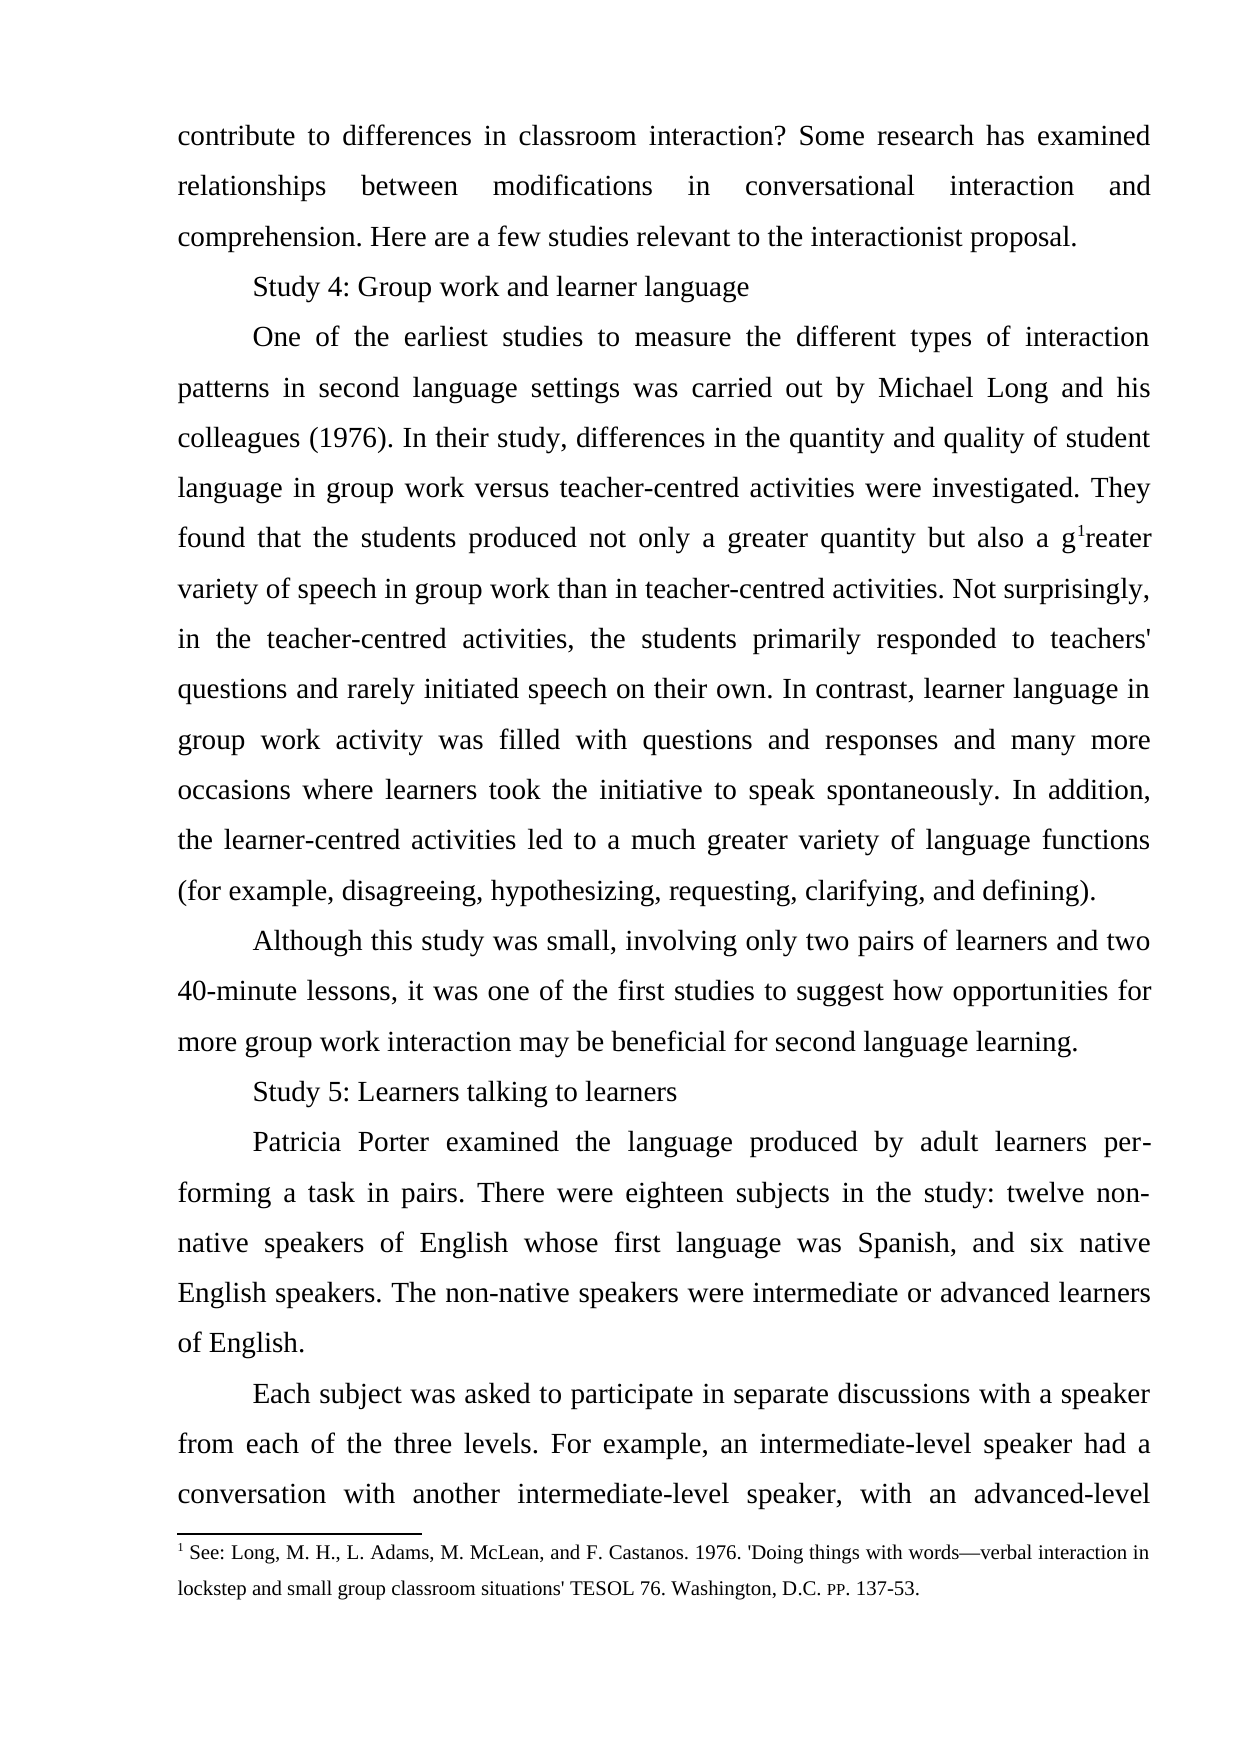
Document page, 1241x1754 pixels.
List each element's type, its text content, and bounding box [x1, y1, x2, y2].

text Study 5: Learners talking to learners [177, 1074, 1152, 1108]
text Patricia Porter examined the language produced by adult learners performing a task in pairs. There were eighteen subjects in the study: twelve non-native speakers of English whose first language was Spanish, and six native English speakers. The non-native speakers were intermediate or advanced learners of English. [177, 1124, 1152, 1359]
text Although this study was small, involving only two pairs of learners and two 40-minute lessons, it was one of the first studies to suggest how opportunities for more group work interaction may be beneficial for second language learning. [177, 923, 1152, 1057]
text One of the earliest studies to measure the different types of interaction patterns in second language settings was carried out by Michael Long and his colleagues (1976). In their study, differences in the quantity and quality of student language in group work versus teacher-centred activities were investigated. They found that the students produced not only a greater quantity but also a greater variety of speech in group work than in teacher-centred activities. Not surprisingly, in the teacher-centred activities, the students primarily responded to teachers' questions and rarely initiated speech on their own. In contrast, learner language in group work activity was filled with questions and responses and many more occasions where learners took the initiative to speak spontaneously. In addition, the learner-centred activities led to a much greater variety of language functions (for example, disagreeing, hypothesizing, requesting, clarifying, and defining). [177, 319, 1152, 906]
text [177, 118, 1152, 252]
text Study 4: Group work and learner language [177, 269, 1152, 303]
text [177, 1376, 1152, 1510]
